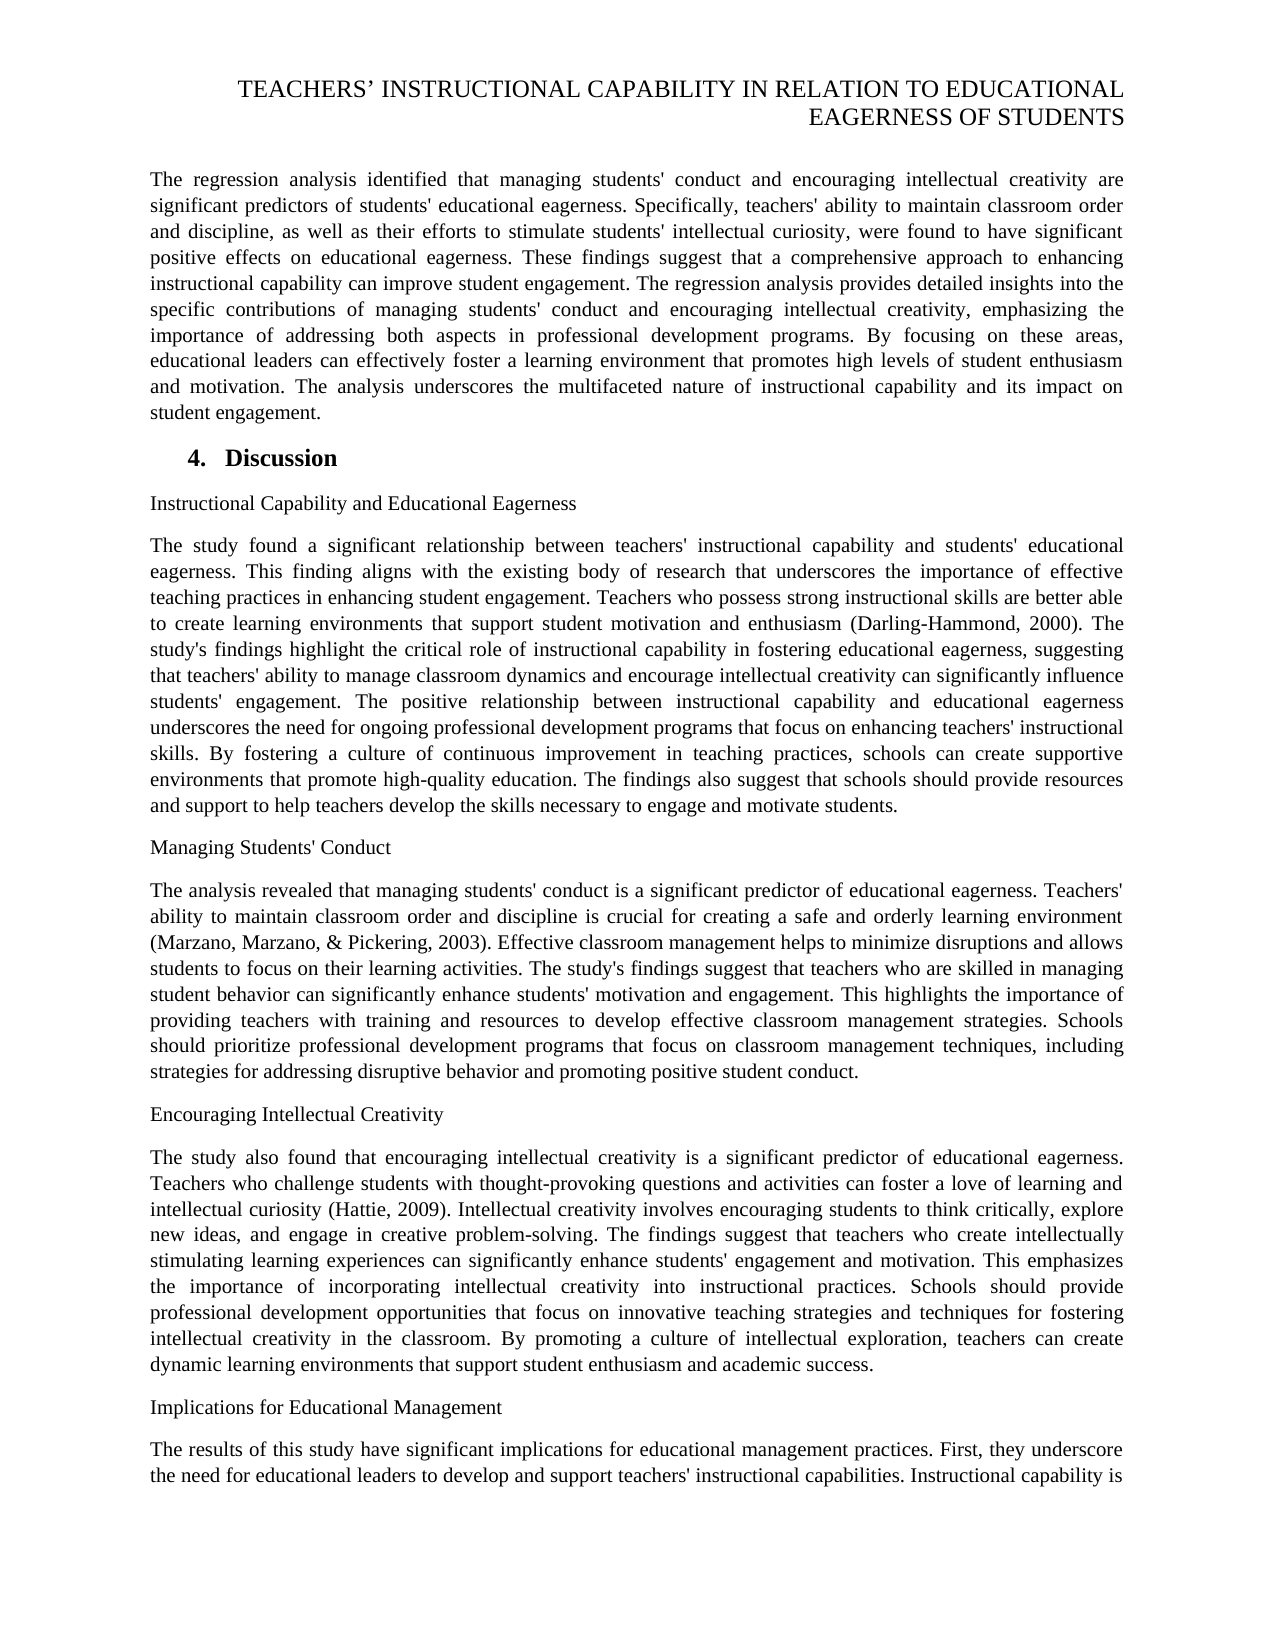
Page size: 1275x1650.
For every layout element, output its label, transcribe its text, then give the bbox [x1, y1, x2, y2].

text The regression analysis identified that managing students' conduct and encouraging intellectual creativity are significant predictors of students' educational eagerness. Specifically, teachers' ability to maintain classroom order and discipline, as well as their efforts to stimulate students' intellectual curiosity, were found to have significant positive effects on educational eagerness. These findings suggest that a comprehensive approach to enhancing instructional capability can improve student engagement. The regression analysis provides detailed insights into the specific contributions of managing students' conduct and encouraging intellectual creativity, emphasizing the importance of addressing both aspects in professional development programs. By focusing on these areas, educational leaders can effectively foster a learning environment that promotes high levels of student enthusiasm and motivation. The analysis underscores the multifaceted nature of instructional capability and its impact on student engagement. [150, 167, 1125, 424]
text The analysis revealed that managing students' conduct is a significant predictor of educational eagerness. Teachers' ability to maintain classroom order and discipline is crucial for creating a safe and orderly learning environment (Marzano, Marzano, & Pickering, 2003). Effective classroom management helps to minimize disruptions and allows students to focus on their learning activities. The study's findings suggest that teachers who are skilled in managing student behavior can significantly enhance students' motivation and engagement. This highlights the importance of providing teachers with training and resources to develop effective classroom management strategies. Schools should prioritize professional development programs that focus on classroom management techniques, including strategies for addressing disruptive behavior and promoting positive student conduct. [150, 878, 1125, 1083]
text Implications for Educational Management [150, 1395, 1125, 1419]
text Instructional Capability and Educational Eagerness [150, 491, 1125, 515]
list Discussion [187, 443, 1125, 472]
text Encouraging Intellectual Creativity [150, 1102, 1125, 1126]
text The study found a significant relationship between teachers' instructional capability and students' educational eagerness. This finding aligns with the existing body of research that underscores the importance of effective teaching practices in enhancing student engagement. Teachers who possess strong instructional skills are better able to create learning environments that support student motivation and enthusiasm (Darling-Hammond, 2000). The study's findings highlight the critical role of instructional capability in fostering educational eagerness, suggesting that teachers' ability to manage classroom dynamics and encourage intellectual creativity can significantly influence students' engagement. The positive relationship between instructional capability and educational eagerness underscores the need for ongoing professional development programs that focus on enhancing teachers' instructional skills. By fostering a culture of continuous improvement in teaching practices, schools can create supportive environments that promote high-quality education. The findings also suggest that schools should provide resources and support to help teachers develop the skills necessary to engage and motivate students. [150, 533, 1125, 817]
text Managing Students' Conduct [150, 835, 1125, 859]
text The study also found that encouraging intellectual creativity is a significant predictor of educational eagerness. Teachers who challenge students with thought-provoking questions and activities can foster a love of learning and intellectual curiosity (Hattie, 2009). Intellectual creativity involves encouraging students to think critically, explore new ideas, and engage in creative problem-solving. The findings suggest that teachers who create intellectually stimulating learning experiences can significantly enhance students' engagement and motivation. This emphasizes the importance of incorporating intellectual creativity into instructional practices. Schools should provide professional development opportunities that focus on innovative teaching strategies and techniques for fostering intellectual creativity in the classroom. By promoting a culture of intellectual exploration, teachers can create dynamic learning environments that support student enthusiasm and academic success. [150, 1144, 1125, 1376]
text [150, 1437, 1125, 1487]
